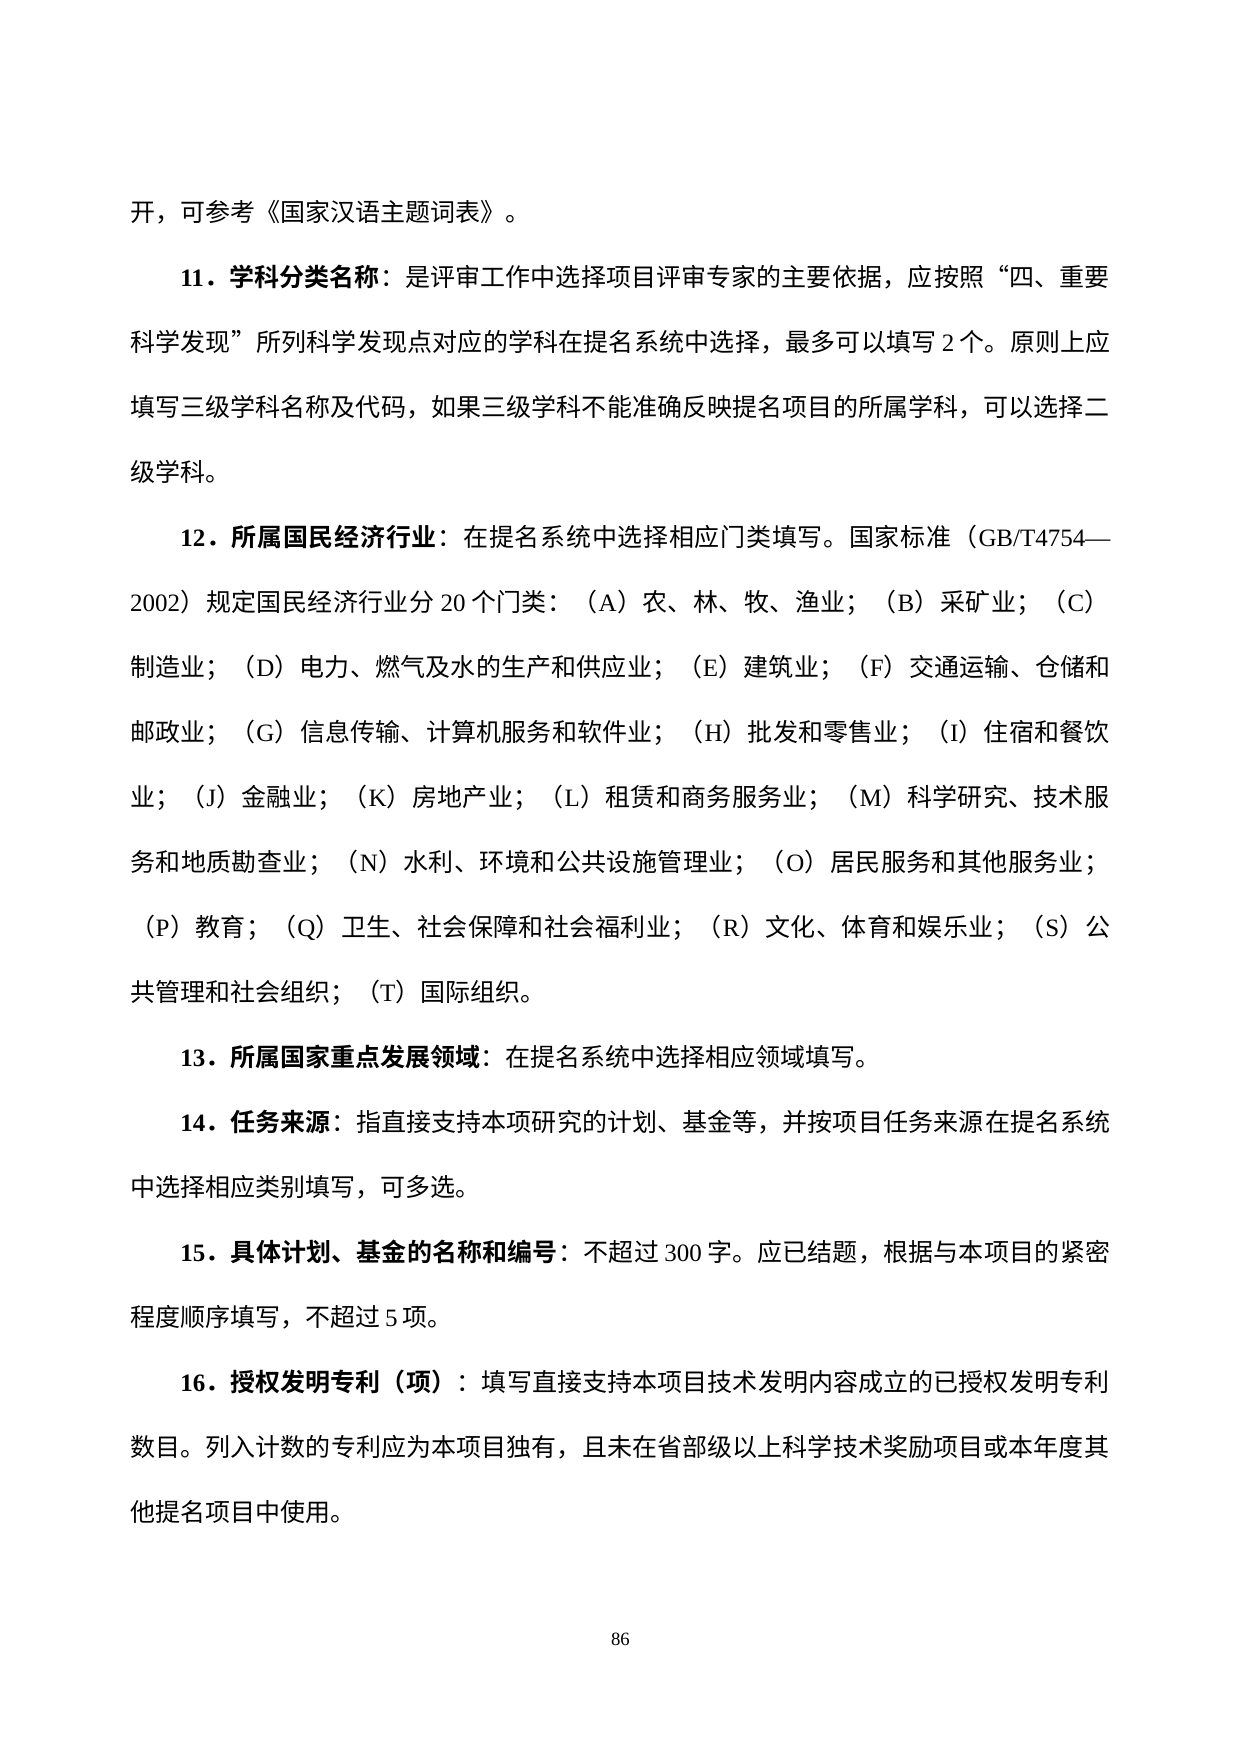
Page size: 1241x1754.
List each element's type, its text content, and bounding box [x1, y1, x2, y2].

text 11．学科分类名称：是评审工作中选择项目评审专家的主要依据，应按照“四、重要科学发现”所列科学发现点对应的学科在提名系统中选择，最多可以填写2个。原则上应填写三级学科名称及代码，如果三级学科不能准确反映提名项目的所属学科，可以选择二级学科。 [130, 243, 1110, 503]
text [130, 178, 1110, 243]
text 13．所属国家重点发展领域：在提名系统中选择相应领域填写。 [130, 1023, 1110, 1088]
text 12．所属国民经济行业：在提名系统中选择相应门类填写。国家标准（GB/T4754—2002）规定国民经济行业分20个门类：（A）农、林、牧、渔业；（B）采矿业；（C）制造业；（D）电力、燃气及水的生产和供应业；（E）建筑业；（F）交通运输、仓储和邮政业；（G）信息传输、计算机服务和软件业；（H）批发和零售业；（I）住宿和餐饮业；（J）金融业；（K）房地产业；（L）租赁和商务服务业；（M）科学研究、技术服务和地质勘查业；（N）水利、环境和公共设施管理业；（O）居民服务和其他服务业；（P）教育；（Q）卫生、社会保障和社会福利业；（R）文化、体育和娱乐业；（S）公共管理和社会组织；（T）国际组织。 [130, 503, 1110, 1023]
text 14．任务来源：指直接支持本项研究的计划、基金等，并按项目任务来源在提名系统中选择相应类别填写，可多选。 [130, 1088, 1110, 1218]
text 15．具体计划、基金的名称和编号：不超过300字。应已结题，根据与本项目的紧密程度顺序填写，不超过5项。 [130, 1218, 1110, 1348]
text 16．授权发明专利（项）：填写直接支持本项目技术发明内容成立的已授权发明专利数目。列入计数的专利应为本项目独有，且未在省部级以上科学技术奖励项目或本年度其他提名项目中使用。 [130, 1348, 1110, 1543]
